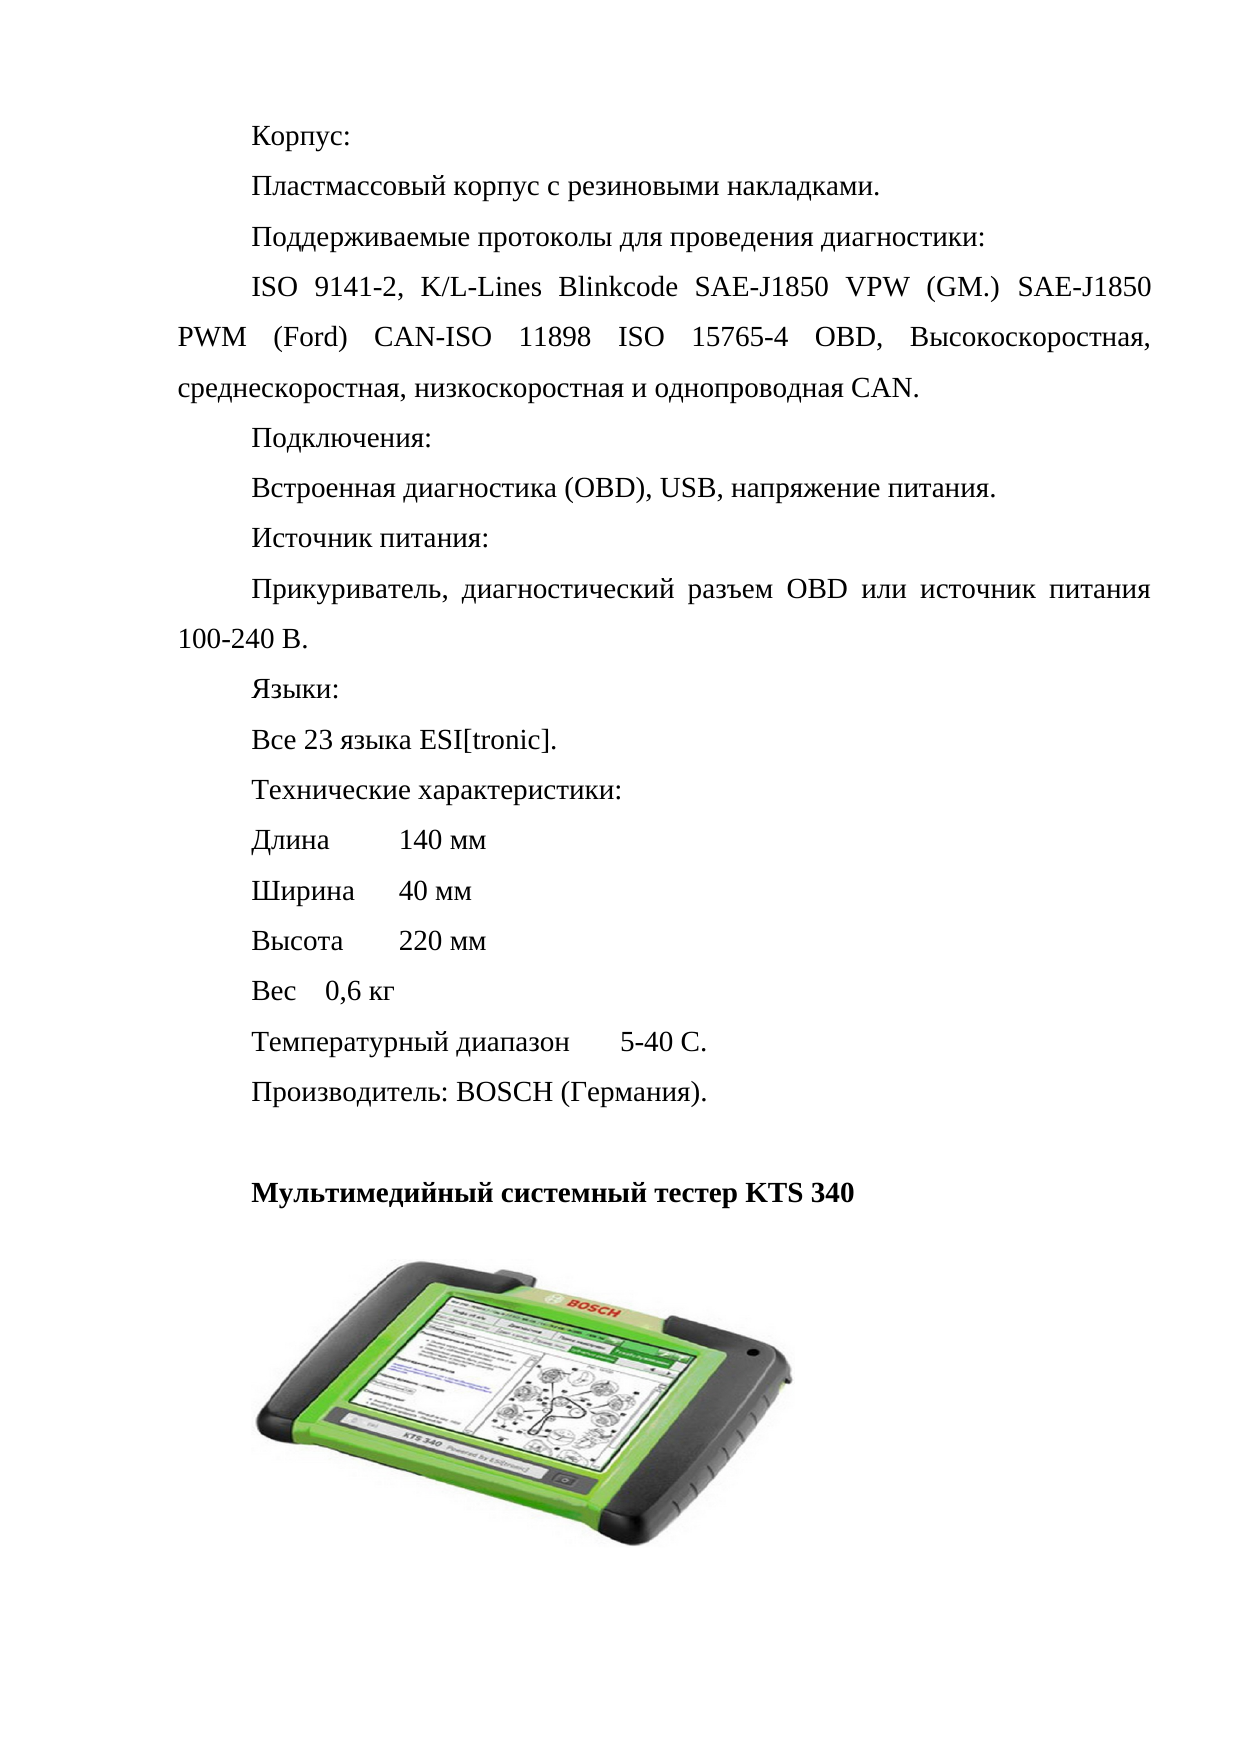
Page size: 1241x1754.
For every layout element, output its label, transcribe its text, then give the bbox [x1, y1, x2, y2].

text Пластмассовый корпус с резиновыми накладками. [177, 168, 1152, 202]
text Языки: [177, 672, 1152, 705]
text Длина 140 мм [177, 822, 1152, 856]
text Ширина 40 мм [177, 873, 1152, 906]
text Вес 0,6 кг [177, 973, 1152, 1007]
text Технические характеристики: [177, 772, 1152, 806]
text Подключения: [177, 420, 1152, 453]
text Поддерживаемые протоколы для проведения диагностики: [177, 219, 1152, 252]
text Встроенная диагностика (OBD), USB, напряжение питания. [177, 470, 1152, 504]
text Все 23 языка ESI[tronic]. [177, 722, 1152, 755]
text Прикуриватель, диагностический разъем OBD или источник питания 100-240 В. [177, 571, 1152, 655]
text Высота 220 мм [177, 923, 1152, 957]
text Мультимедийный системный тестер KTS 340 [177, 1175, 1152, 1208]
text Температурный диапазон 5-40 С. [177, 1024, 1152, 1057]
text Корпус: [177, 118, 1152, 152]
text Источник питания: [177, 521, 1152, 554]
text Производитель: BOSCH (Германия). [177, 1074, 1152, 1108]
picture [251, 1224, 795, 1582]
text ISO 9141-2, K/L-Lines Blinkcode SAE-J1850 VPW (GM.) SAE-J1850 PWM (Ford) CAN-ISO 11898 ISO 15765-4 OBD, Высокоскоростная, среднескоростная, низкоскоростная и однопроводная CAN. [177, 269, 1152, 403]
